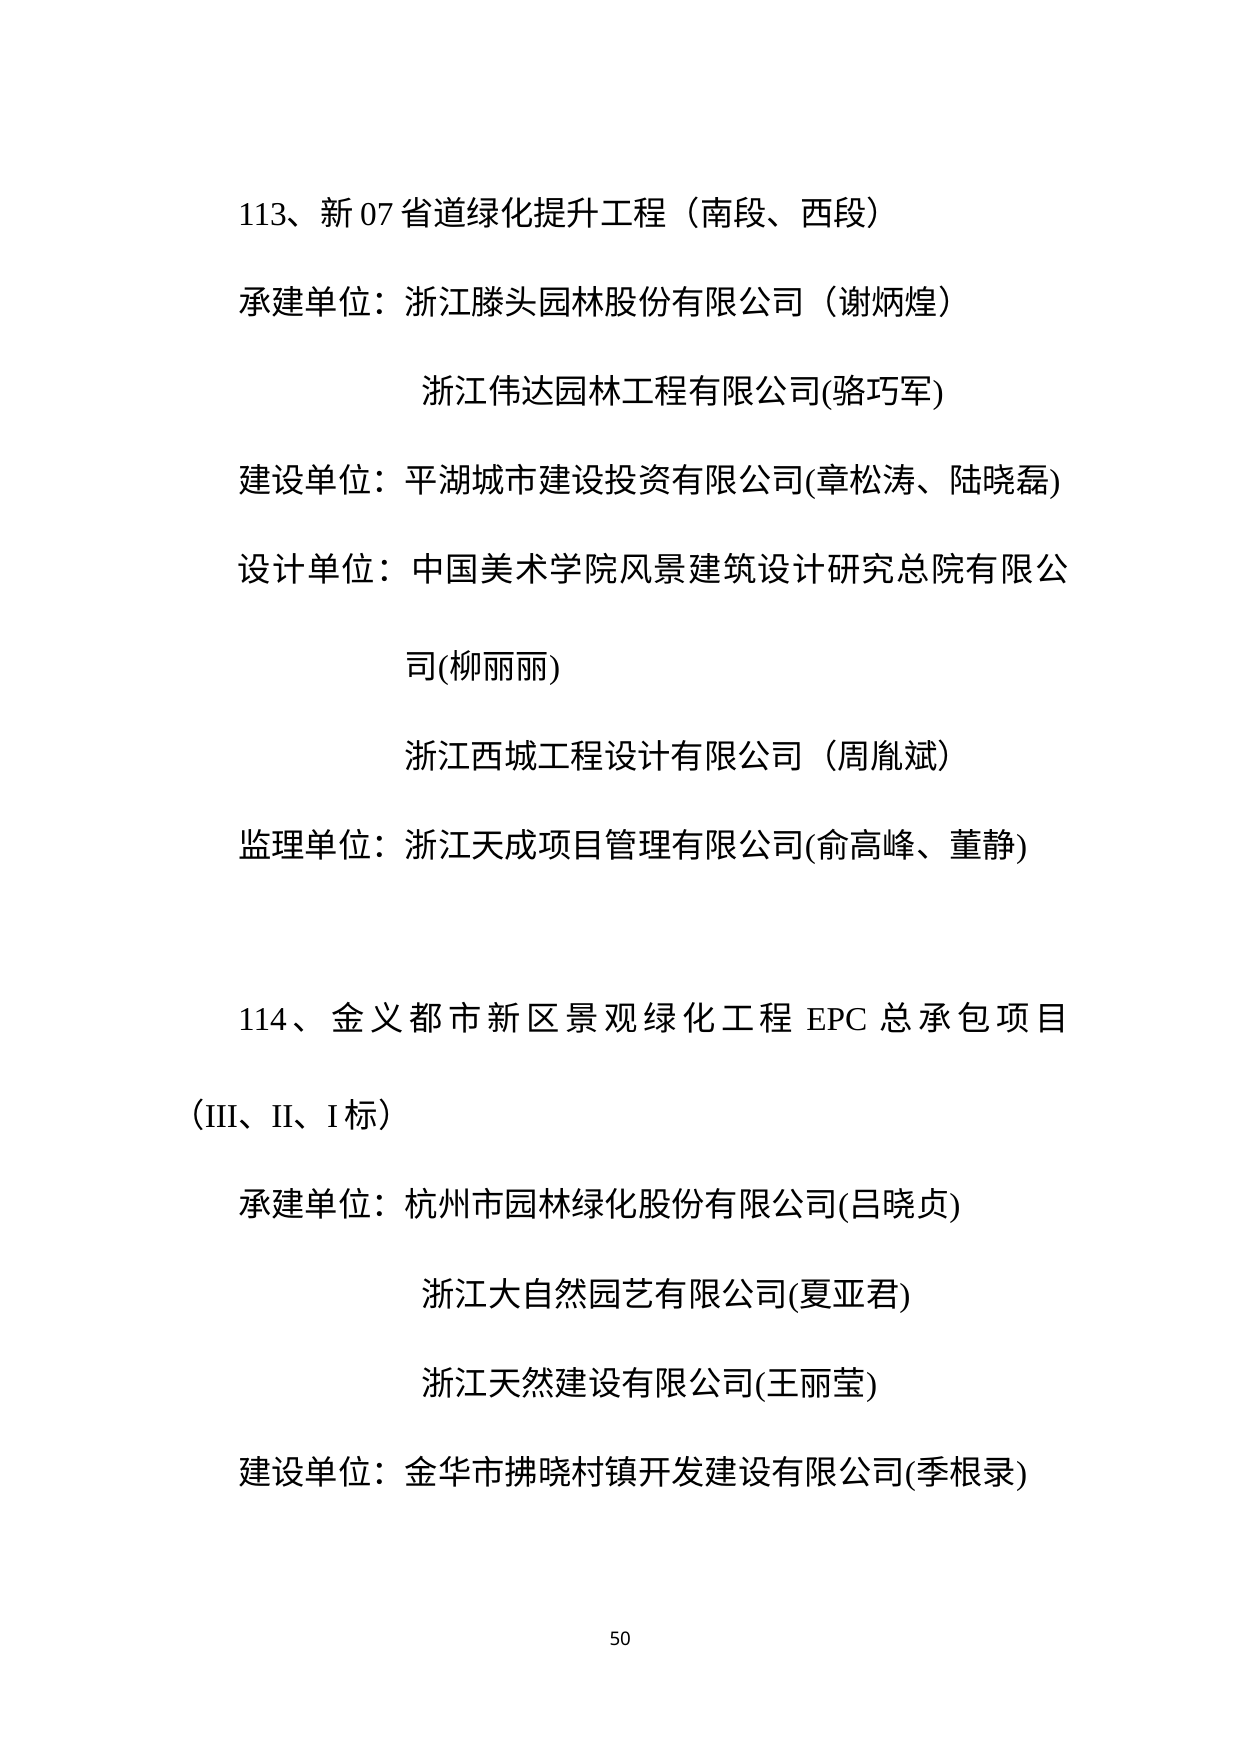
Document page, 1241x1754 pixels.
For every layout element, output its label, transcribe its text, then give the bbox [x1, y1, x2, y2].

text 设计单位：中国美术学院风景建筑设计研究总院有限公司(柳丽丽) [238, 534, 1069, 697]
text 浙江伟达园林工程有限公司(骆巧军) [171, 356, 1069, 421]
text 建设单位：平湖城市建设投资有限公司(章松涛、陆晓磊) [171, 445, 1069, 510]
text 承建单位：浙江滕头园林股份有限公司（谢炳煌） [171, 267, 1069, 332]
text 114、金义都市新区景观绿化工程EPC总承包项目（III、II、I标） [171, 983, 1069, 1146]
text 监理单位：浙江天成项目管理有限公司(俞高峰、董静) [171, 810, 1069, 875]
text 浙江天然建设有限公司(王丽莹) [171, 1348, 1069, 1413]
text 浙江大自然园艺有限公司(夏亚君) [171, 1259, 1069, 1324]
text 承建单位：杭州市园林绿化股份有限公司(吕晓贞) [171, 1170, 1069, 1235]
text 113、新07省道绿化提升工程（南段、西段） [171, 178, 1069, 243]
text 建设单位：金华市拂晓村镇开发建设有限公司(季根录) [171, 1437, 1069, 1502]
text 浙江西城工程设计有限公司（周胤斌） [404, 721, 1069, 786]
